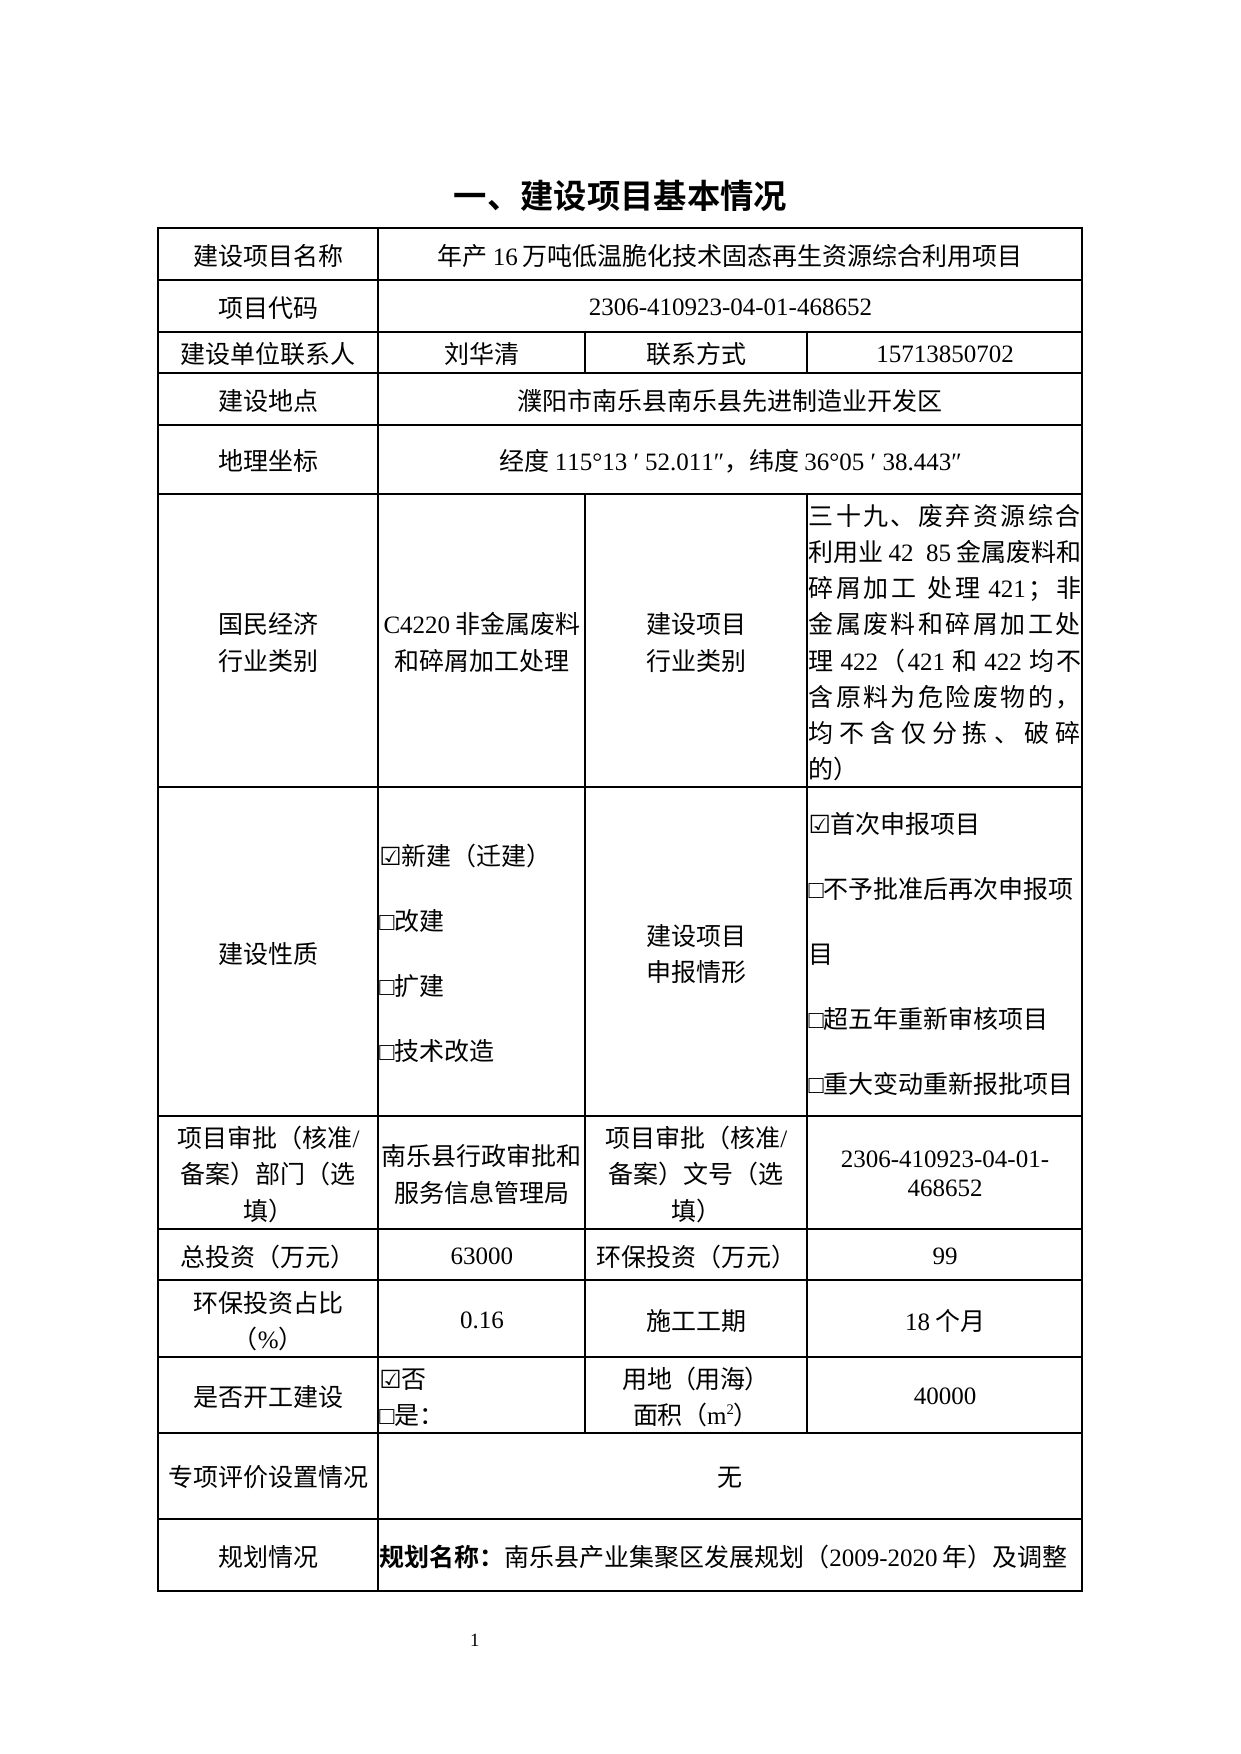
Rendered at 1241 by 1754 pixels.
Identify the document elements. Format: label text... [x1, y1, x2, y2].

table_cell 刘华清 [379, 333, 584, 372]
table_cell 40000 [808, 1358, 1081, 1432]
table_cell ☑否 □是： [379, 1358, 584, 1432]
table_cell 专项评价设置情况 [159, 1434, 377, 1518]
table_header 年产16万吨低温脆化技术固态再生资源综合利用项目 [379, 229, 1081, 279]
table_cell 2306-410923-04-01-468652 [379, 281, 1081, 331]
table_cell 施工工期 [586, 1281, 806, 1356]
table_cell ☑新建（迁建） □改建 □扩建 □技术改造 [379, 788, 584, 1115]
table_cell ☑首次申报项目 □不予批准后再次申报项目 □超五年重新审核项目 □重大变动重新报批项目 [808, 788, 1081, 1115]
table_cell 建设项目 申报情形 [586, 788, 806, 1115]
table_cell 项目审批（核准/ 备案）部门（选填） [159, 1117, 377, 1227]
table_cell 地理坐标 [159, 426, 377, 492]
table_cell 三十九、废弃资源综合利用业42 85金属废料和碎屑加工 处理421；非金属废料和碎屑加工处理422（421和422均不含原料为危险废物的，均不含仅分拣、破碎的） [808, 495, 1081, 786]
table_cell 环保投资占比（%） [159, 1281, 377, 1356]
table_cell 是否开工建设 [159, 1358, 377, 1432]
table_cell 规划情况 [159, 1520, 377, 1590]
table_cell 南乐县行政审批和服务信息管理局 [379, 1117, 584, 1227]
table_cell 濮阳市南乐县南乐县先进制造业开发区 [379, 374, 1081, 424]
table_header 建设项目名称 [159, 229, 377, 279]
table_cell 63000 [379, 1230, 584, 1279]
table_cell 15713850702 [808, 333, 1081, 372]
table_cell 项目代码 [159, 281, 377, 331]
table_cell 建设单位联系人 [159, 333, 377, 372]
table_cell 国民经济 行业类别 [159, 495, 377, 786]
table_cell 建设项目 行业类别 [586, 495, 806, 786]
table_cell 经度 115°13 ′ 52.011″，纬度36°05 ′ 38.443″ [379, 426, 1081, 492]
table_cell 建设地点 [159, 374, 377, 424]
table_cell 无 [379, 1434, 1081, 1518]
table_cell 建设性质 [159, 788, 377, 1115]
table_cell 18个月 [808, 1281, 1081, 1356]
table_cell 总投资（万元） [159, 1230, 377, 1279]
table_cell 项目审批（核准/ 备案）文号（选填） [586, 1117, 806, 1227]
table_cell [379, 1520, 1081, 1590]
table_cell 联系方式 [586, 333, 806, 372]
table_cell 99 [808, 1230, 1081, 1279]
table_cell 2306-410923-04-01-468652 [808, 1117, 1081, 1227]
subtitle 一、建设项目基本情况 [187, 162, 1053, 227]
table_cell 0.16 [379, 1281, 584, 1356]
table_cell 用地（用海） 面积（m2） [586, 1358, 806, 1432]
table_cell C4220非金属废料和碎屑加工处理 [379, 495, 584, 786]
table_cell 环保投资（万元） [586, 1230, 806, 1279]
